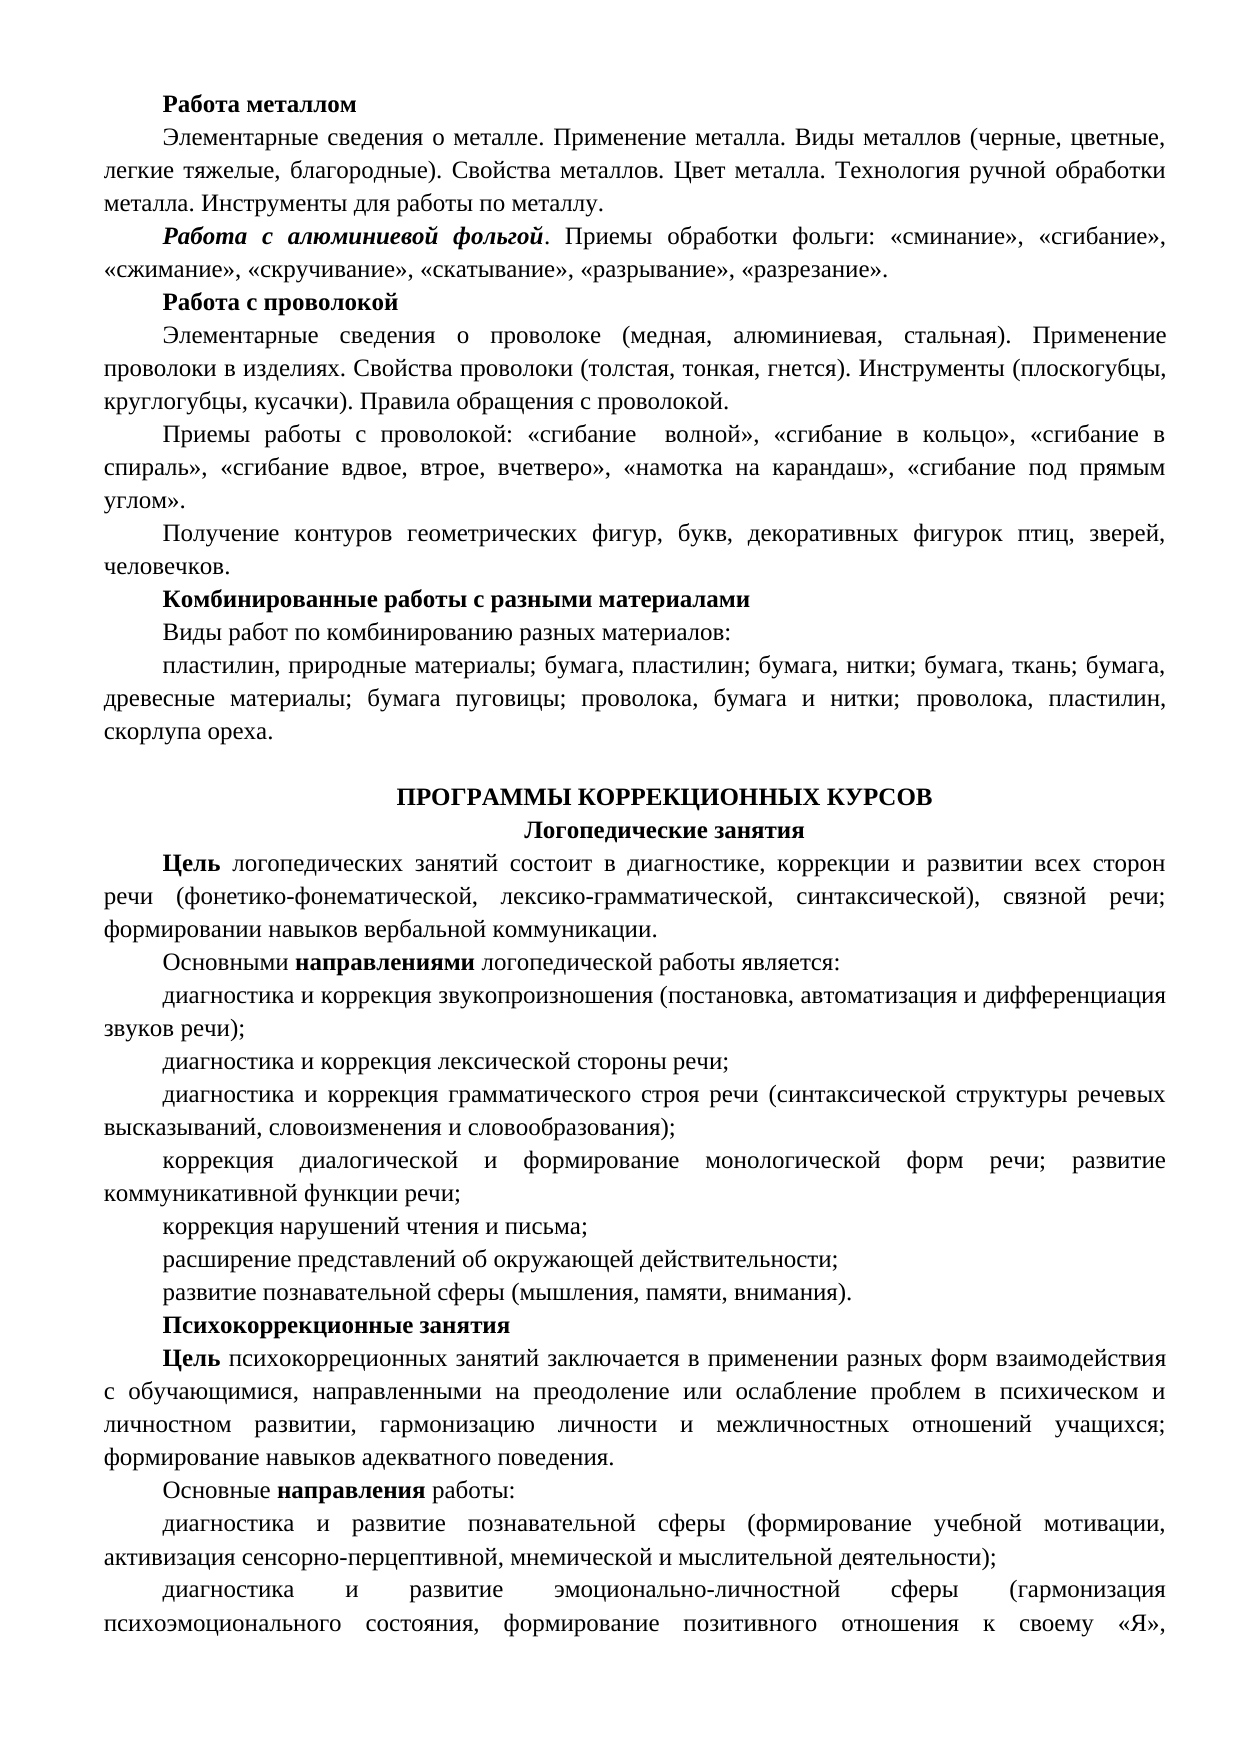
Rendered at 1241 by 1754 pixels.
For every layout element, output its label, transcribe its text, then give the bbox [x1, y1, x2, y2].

text диагностика и коррекция лексической стороны речи; [103, 1046, 1167, 1075]
text Работа с проволокой [103, 287, 1167, 316]
text развитие познавательной сферы (мышления, памяти, внимания). [103, 1277, 1167, 1306]
text расширение представлений об окружающей действительности; [103, 1244, 1167, 1273]
text Основные направления работы: [103, 1476, 1167, 1504]
text Элементарные сведения о проволоке (медная, алюминиевая, стальная). Применение проволоки в изделиях. Свойства проволоки (толстая, тонкая, гнется). Инструменты (плоскогубцы, круглогубцы, кусачки). Правила обращения с проволокой. [103, 320, 1167, 414]
text Получение контуров геометрических фигур, букв, декоративных фигурок птиц, зверей, человечков. [103, 518, 1167, 580]
text коррекция нарушений чтения и письма; [103, 1211, 1167, 1240]
text ПРОГРАММЫ КОРРЕКЦИОННЫХ КУРСОВ [103, 782, 1167, 811]
text диагностика и коррекция грамматического строя речи (синтаксической структуры речевых высказываний, словоизменения и словообразования); [103, 1079, 1167, 1141]
text Логопедические занятия [103, 815, 1167, 844]
text пластилин, природные материалы; бумага, пластилин; бумага, нитки; бумага, ткань; бумага, древесные материалы; бумага пуговицы; проволока, бумага и нитки; проволока, пластилин, скорлупа ореха. [103, 650, 1167, 745]
text Цель психокорреционных занятий заключается в применении разных форм взаимодействия с обучающимися, направленными на преодоление или ослабление проблем в психическом и личностном развитии, гармонизацию личности и межличностных отношений учащихся; формирование навыков адекватного поведения. [103, 1343, 1167, 1471]
text Психокоррекционные занятия [103, 1310, 1167, 1339]
text Работа с алюминиевой фольгой. Приемы обработки фольги: «сминание», «сгибание», «сжимание», «скручивание», «скатывание», «разрывание», «разрезание». [103, 221, 1167, 282]
text Цель логопедических занятий состоит в диагностике, коррекции и развитии всех сторон речи (фонетико-фонематической, лексико-грамматической, синтаксической), связной речи; формировании навыков вербальной коммуникации. [103, 848, 1167, 943]
text Виды работ по комбинированию разных материалов: [103, 617, 1167, 646]
text Приемы работы с проволокой: «сгибание волной», «сгибание в кольцо», «сгибание в спираль», «сгибание вдвое, втрое, вчетверо», «намотка на карандаш», «сгибание под прямым углом». [103, 419, 1167, 514]
text Работа металлом [103, 89, 1167, 117]
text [103, 1574, 1167, 1636]
text Элементарные сведения о металле. Применение металла. Виды металлов (черные, цветные, легкие тяжелые, благородные). Свойства металлов. Цвет металла. Технология ручной обработки металла. Инструменты для работы по металлу. [103, 122, 1167, 216]
text диагностика и развитие познавательной сферы (формирование учебной мотивации, активизация сенсорно-перцептивной, мнемической и мыслительной деятельности); [103, 1508, 1167, 1570]
text диагностика и коррекция звукопроизношения (постановка, автоматизация и дифференциация звуков речи); [103, 980, 1167, 1042]
text Основными направлениями логопедической работы является: [103, 947, 1167, 976]
text Комбинированные работы с разными материалами [103, 584, 1167, 613]
text коррекция диалогической и формирование монологической форм речи; развитие коммуникативной функции речи; [103, 1145, 1167, 1207]
